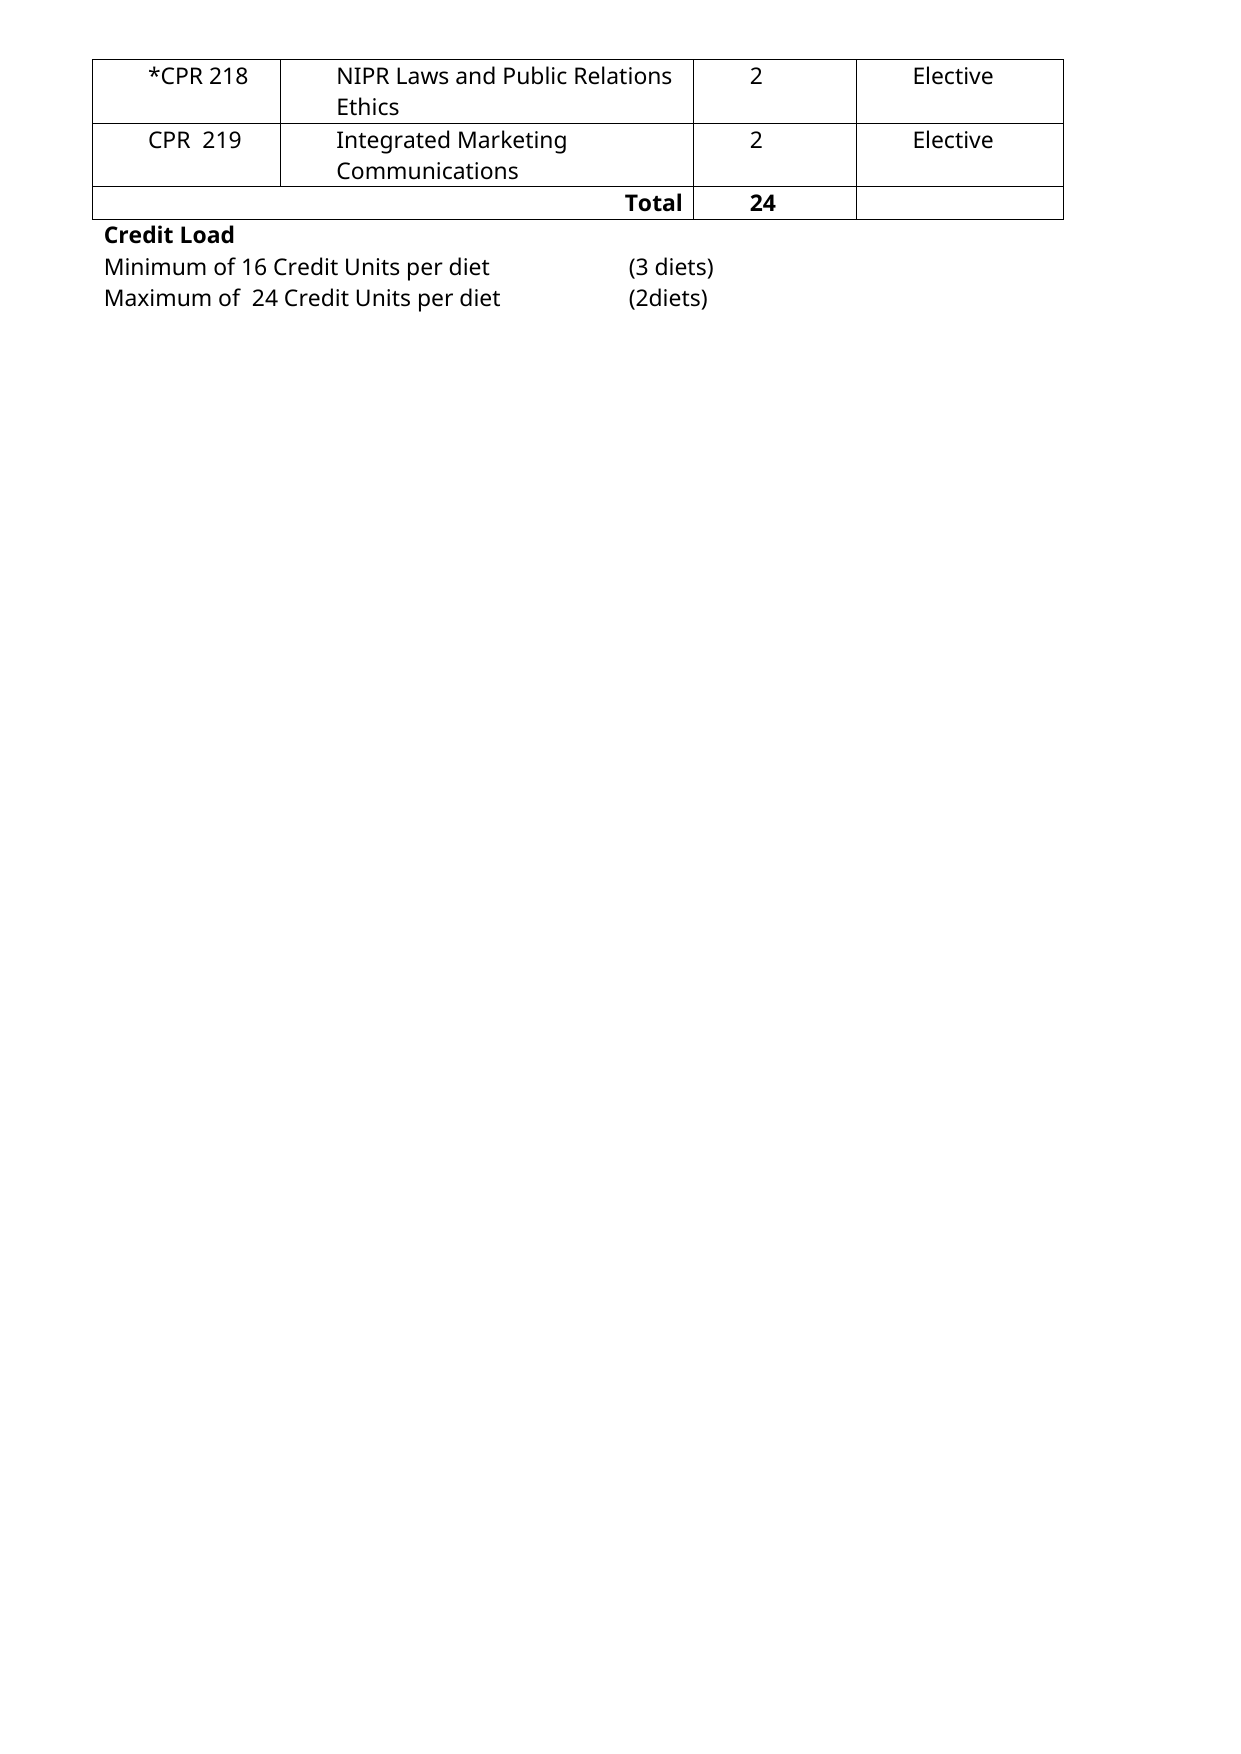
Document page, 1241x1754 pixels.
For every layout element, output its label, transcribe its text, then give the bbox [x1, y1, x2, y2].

table_cell 2 [694, 60, 856, 123]
table_cell *CPR 218 [93, 60, 280, 123]
table_cell Elective [857, 124, 1063, 186]
table_cell Elective [857, 60, 1063, 123]
table_cell Integrated Marketing Communications [281, 124, 693, 186]
text Credit Load [103, 220, 1053, 251]
text Minimum of 16 Credit Units per diet (3 diets) [103, 251, 1053, 282]
table_cell Total [93, 187, 693, 218]
table_cell 2 [694, 124, 856, 186]
table_cell 24 [694, 187, 856, 218]
table_cell [857, 187, 1063, 218]
table_cell NIPR Laws and Public Relations Ethics [281, 60, 693, 123]
text Maximum of 24 Credit Units per diet (2diets) [103, 282, 1053, 313]
table_cell CPR 219 [93, 124, 280, 186]
